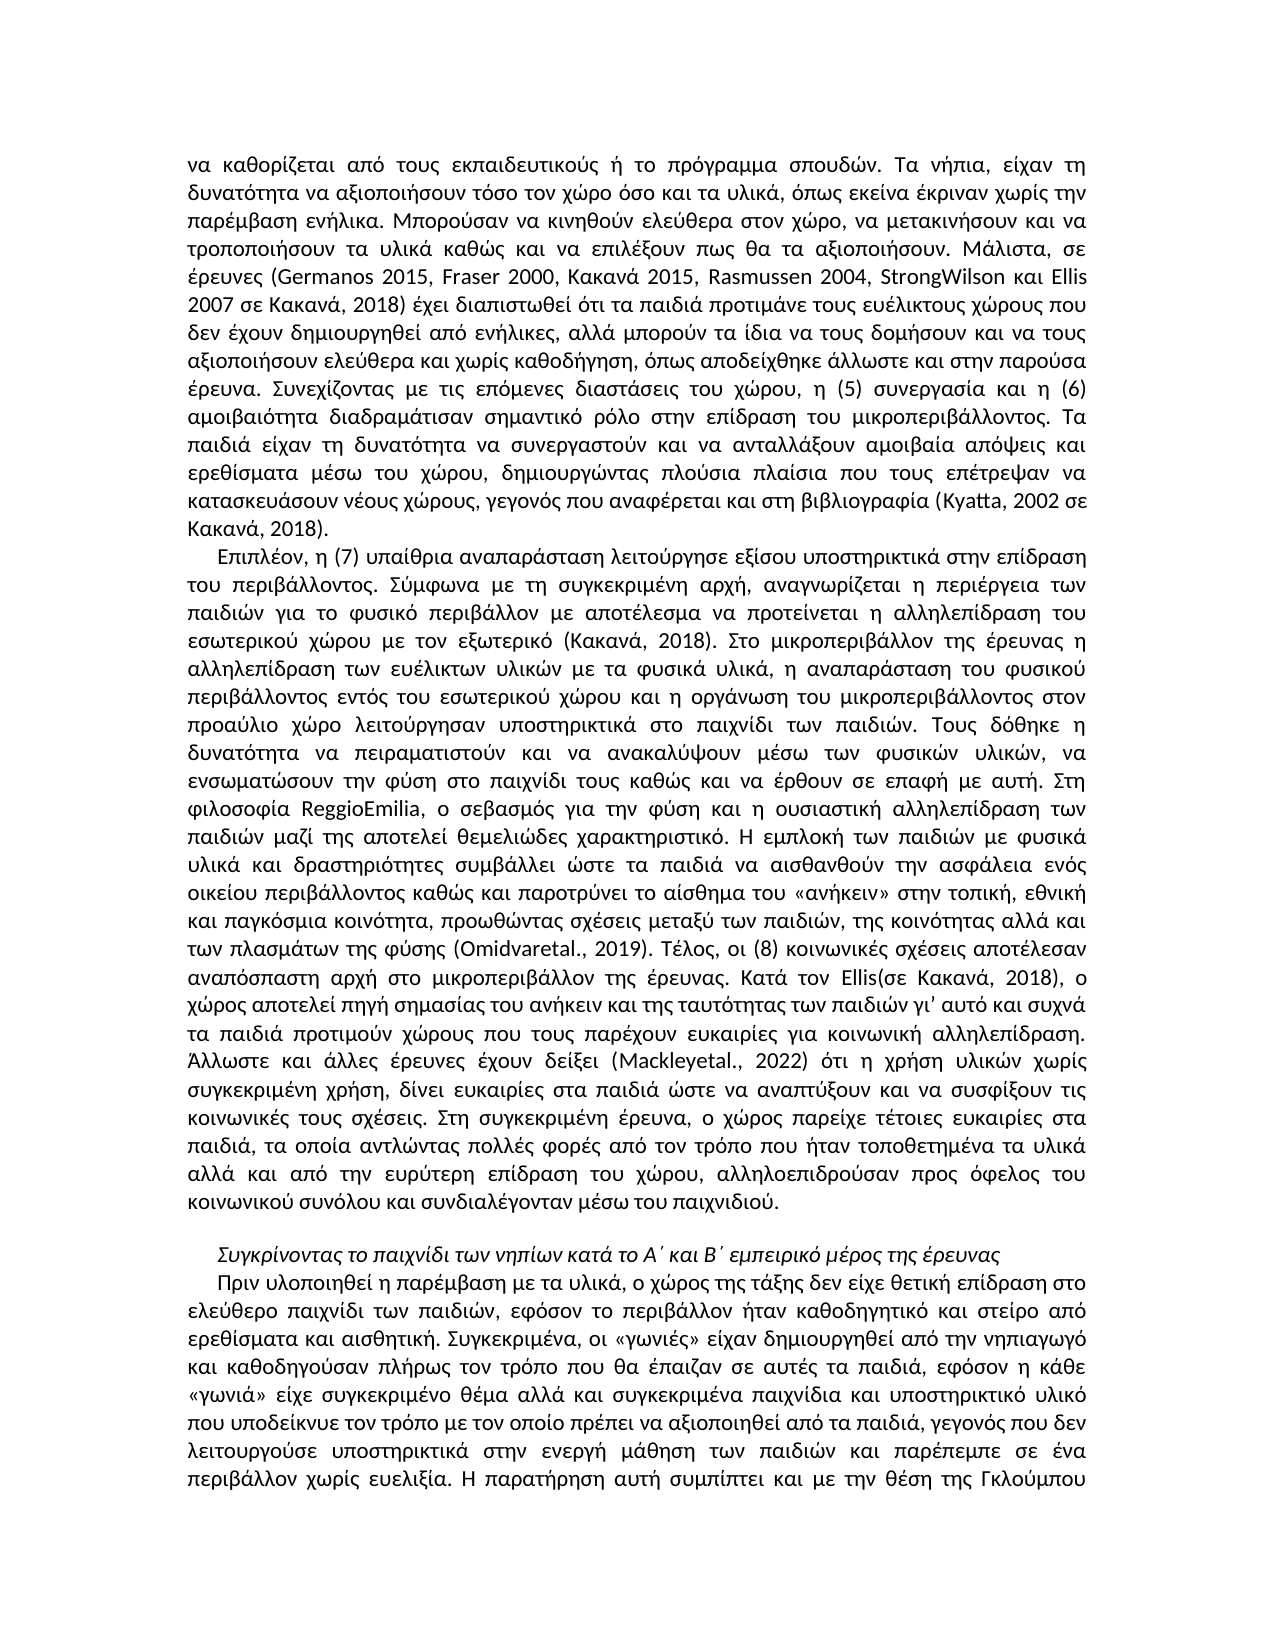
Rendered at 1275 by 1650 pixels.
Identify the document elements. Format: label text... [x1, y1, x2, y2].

text Συγκρίνοντας το παιχνίδι των νηπίων κατά το Α΄ και Β΄ εμπειρικό μέρος της έρευνας [187, 1240, 1087, 1268]
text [187, 1268, 1087, 1492]
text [187, 150, 1087, 542]
text Επιπλέον, η (7) υπαίθρια αναπαράσταση λειτούργησε εξίσου υποστηρικτικά στην επίδραση του περιβάλλοντος. Σύμφωνα με τη συγκεκριμένη αρχή, αναγνωρίζεται η περιέργεια των παιδιών για το φυσικό περιβάλλον με αποτέλεσμα να προτείνεται η αλληλεπίδραση του εσωτερικού χώρου με τον εξωτερικό (Κακανά, 2018). Στο μικροπεριβάλλον της έρευνας η αλληλεπίδραση των ευέλικτων υλικών με τα φυσικά υλικά, η αναπαράσταση του φυσικού περιβάλλοντος εντός του εσωτερικού χώρου και η οργάνωση του μικροπεριβάλλοντος στον προαύλιο χώρο λειτούργησαν υποστηρικτικά στο παιχνίδι των παιδιών. Τους δόθηκε η δυνατότητα να πειραματιστούν και να ανακαλύψουν μέσω των φυσικών υλικών, να ενσωματώσουν την φύση στο παιχνίδι τους καθώς και να έρθουν σε επαφή με αυτή. Στη φιλοσοφία ReggioEmilia, ο σεβασμός για την φύση και η ουσιαστική αλληλεπίδραση των παιδιών μαζί της αποτελεί θεμελιώδες χαρακτηριστικό. Η εμπλοκή των παιδιών με φυσικά υλικά και δραστηριότητες συμβάλλει ώστε τα παιδιά να αισθανθούν την ασφάλεια ενός οικείου περιβάλλοντος καθώς και παροτρύνει το αίσθημα του «ανήκειν» στην τοπική, εθνική και παγκόσμια κοινότητα, προωθώντας σχέσεις μεταξύ των παιδιών, της κοινότητας αλλά και των πλασμάτων της φύσης (Omidvaretal., 2019). Τέλος, οι (8) κοινωνικές σχέσεις αποτέλεσαν αναπόσπαστη αρχή στο μικροπεριβάλλον της έρευνας. Κατά τον Ellis(σε Κακανά, 2018), ο χώρος αποτελεί πηγή σημασίας του ανήκειν και της ταυτότητας των παιδιών γι’ αυτό και συχνά τα παιδιά προτιμούν χώρους που τους παρέχουν ευκαιρίες για κοινωνική αλληλεπίδραση. Άλλωστε και άλλες έρευνες έχουν δείξει (Mackleyetal., 2022) ότι η χρήση υλικών χωρίς συγκεκριμένη χρήση, δίνει ευκαιρίες στα παιδιά ώστε να αναπτύξουν και να συσφίξουν τις κοινωνικές τους σχέσεις. Στη συγκεκριμένη έρευνα, ο χώρος παρείχε τέτοιες ευκαιρίες στα παιδιά, τα οποία αντλώντας πολλές φορές από τον τρόπο που ήταν τοποθετημένα τα υλικά αλλά και από την ευρύτερη επίδραση του χώρου, αλληλοεπιδρούσαν προς όφελος του κοινωνικού συνόλου και συνδιαλέγονταν μέσω του παιχνιδιού. [187, 542, 1087, 1215]
